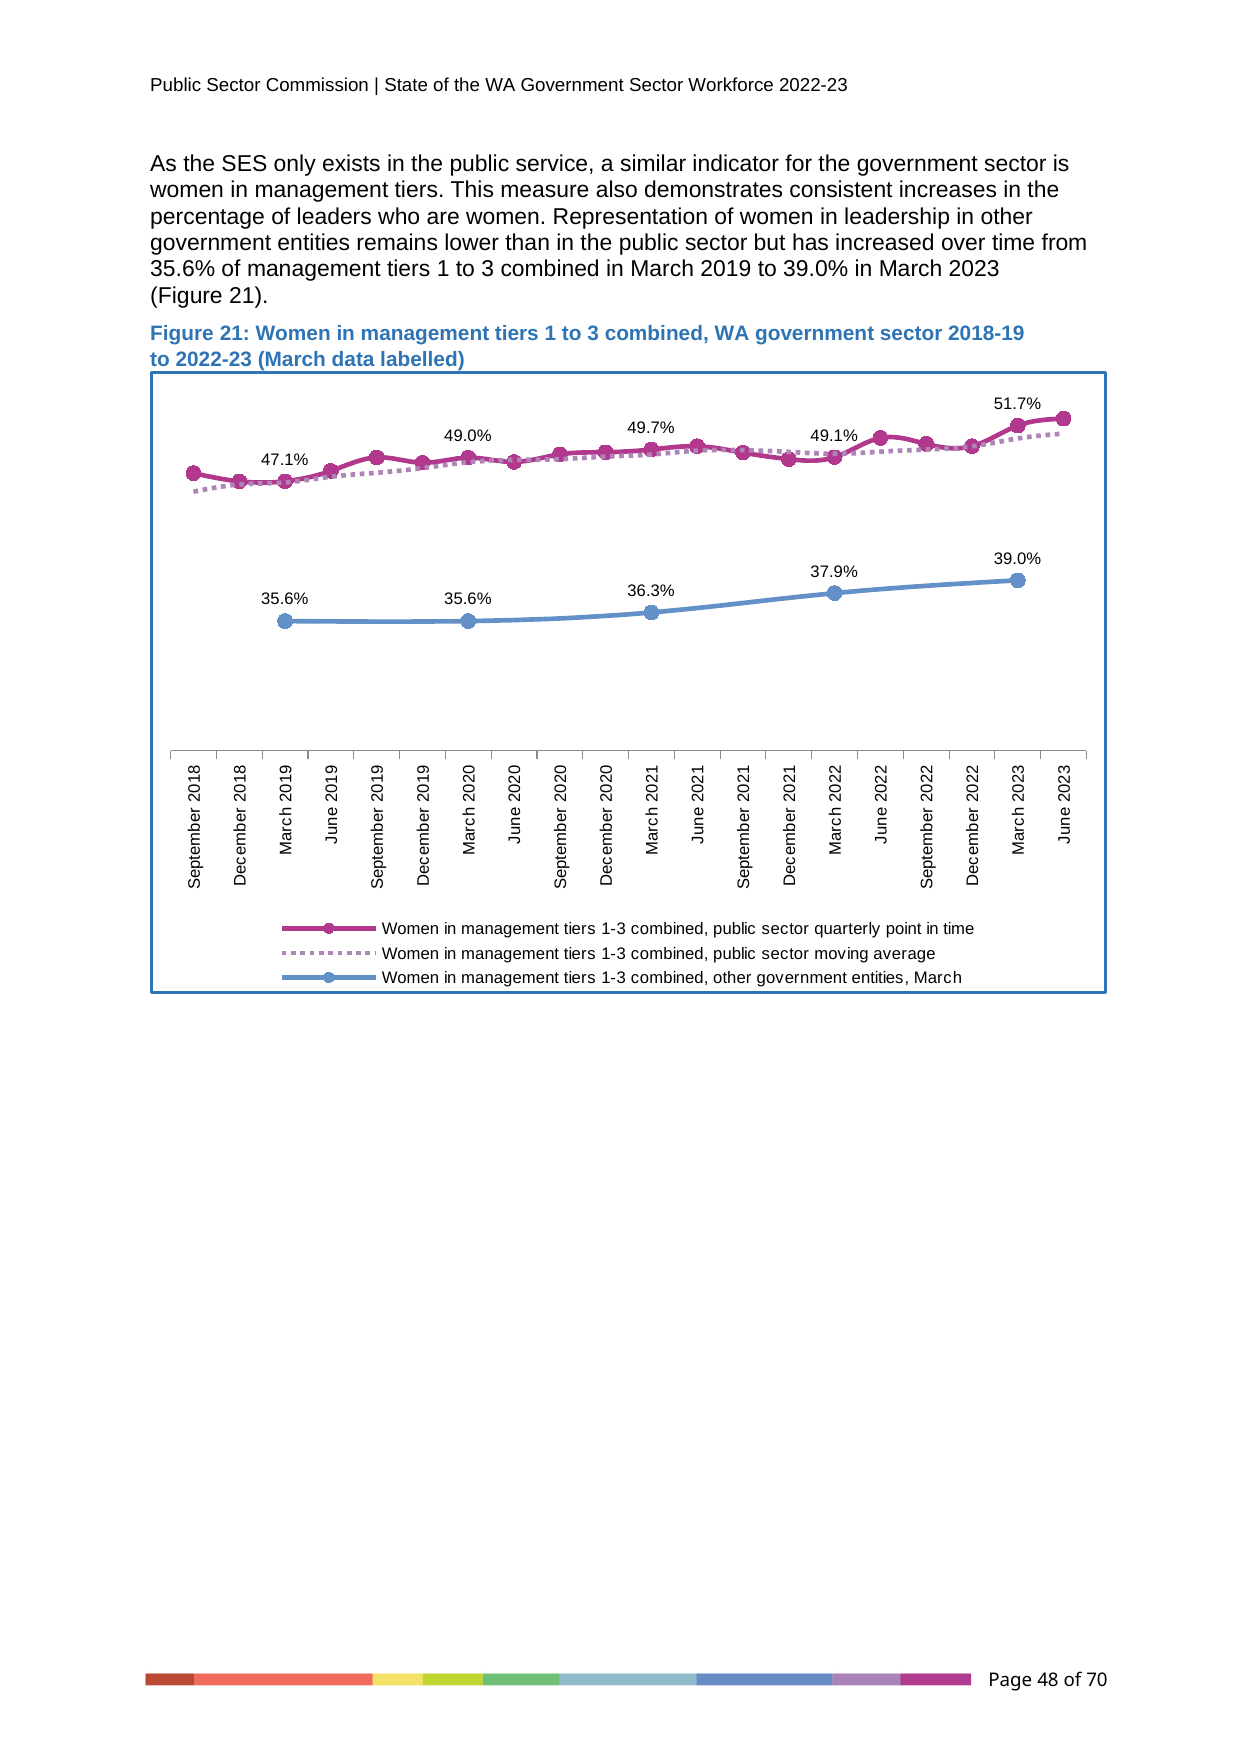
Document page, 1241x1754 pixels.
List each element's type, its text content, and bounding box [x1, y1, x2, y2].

text Figure 21: Women in management tiers 1 to 3 combined, WA government sector 2018-19 to 2022-23 (March data labelled) [150, 321, 1107, 371]
text As the SES only exists in the public service, a similar indicator for the government sector is women in management tiers. This measure also demonstrates consistent increases in the percentage of leaders who are women. Representation of women in leadership in other government entities remains lower than in the public sector but has increased over time from 35.6% of management tiers 1 to 3 combined in March 2019 to 39.0% in March 2023 (Figure 21). [150, 150, 1107, 308]
picture [137, 1650, 979, 1721]
